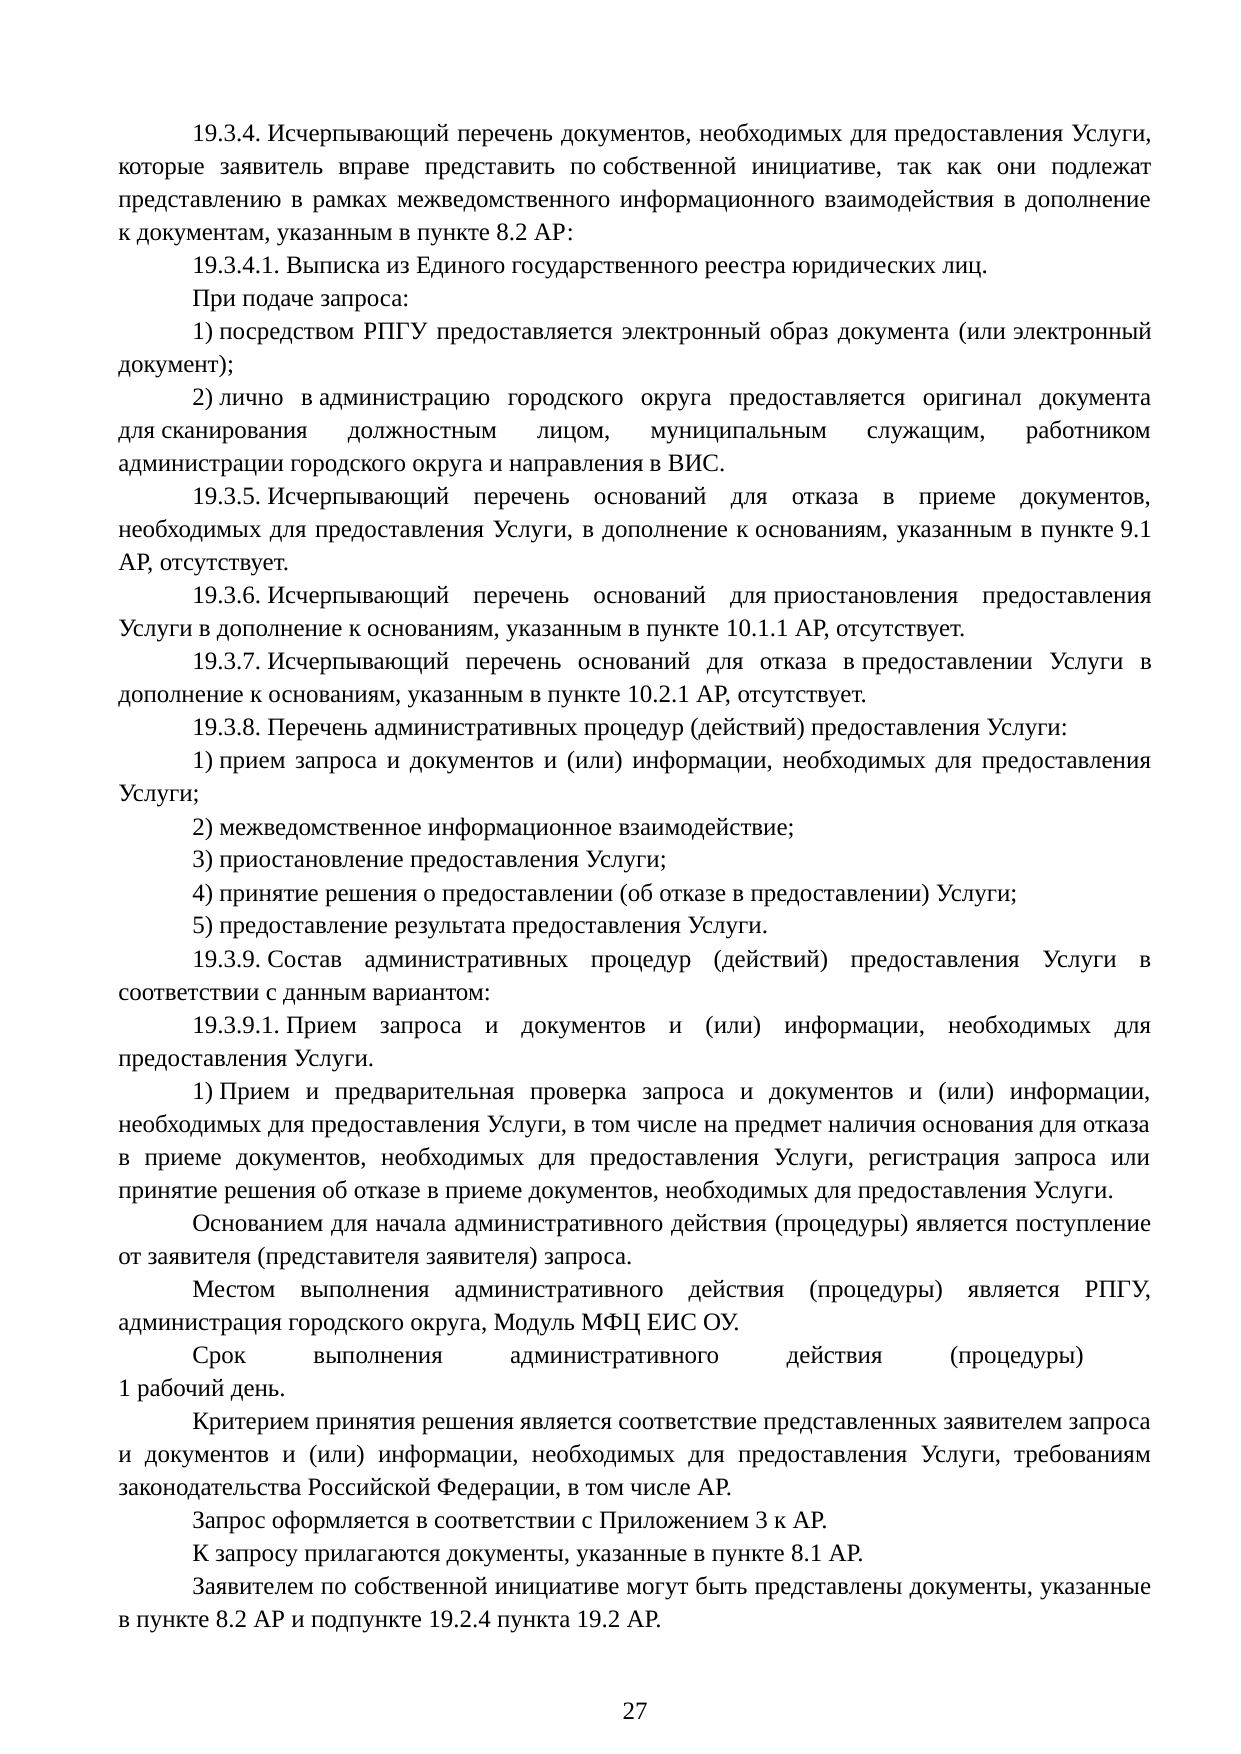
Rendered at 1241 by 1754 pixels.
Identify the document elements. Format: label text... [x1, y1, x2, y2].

text 1) Прием и предварительная проверка запроса и документов и (или) информации, необходимых для предоставления Услуги, в том числе на предмет наличия основания для отказа в приеме документов, необходимых для предоставления Услуги, регистрация запроса или принятие решения об отказе в приеме документов, необходимых для предоставления Услуги. [118, 1076, 1152, 1203]
text 1) посредством РПГУ предоставляется электронный образ документа (или электронный документ); [118, 316, 1152, 378]
text 3) приостановление предоставления Услуги; [118, 844, 1152, 873]
text При подаче запроса: [118, 283, 1152, 312]
text 19.3.6. Исчерпывающий перечень оснований для приостановления предоставления Услуги в дополнение к основаниям, указанным в пункте 10.1.1 АР, отсутствует. [118, 580, 1152, 642]
text К запросу прилагаются документы, указанные в пункте 8.1 АР. [118, 1538, 1152, 1567]
text 4) принятие решения о предоставлении (об отказе в предоставлении) Услуги; [118, 878, 1152, 906]
text 19.3.9. Состав административных процедур (действий) предоставления Услуги в соответствии с данным вариантом: [118, 944, 1152, 1005]
text 19.3.4.1. Выписка из Единого государственного реестра юридических лиц. [118, 250, 1152, 279]
text 19.3.5. Исчерпывающий перечень оснований для отказа в приеме документов, необходимых для предоставления Услуги, в дополнение к основаниям, указанным в пункте 9.1 АР, отсутствует. [118, 481, 1152, 576]
text Критерием принятия решения является соответствие представленных заявителем запроса и документов и (или) информации, необходимых для предоставления Услуги, требованиям законодательства Российской Федерации, в том числе АР. [118, 1406, 1152, 1501]
text Местом выполнения административного действия (процедуры) является РПГУ, администрация городского округа, Модуль МФЦ ЕИС ОУ. [118, 1274, 1152, 1336]
text 19.3.7. Исчерпывающий перечень оснований для отказа в предоставлении Услуги в дополнение к основаниям, указанным в пункте 10.2.1 АР, отсутствует. [118, 646, 1152, 708]
text 19.3.4. Исчерпывающий перечень документов, необходимых для предоставления Услуги, которые заявитель вправе представить по собственной инициативе, так как они подлежат представлению в рамках межведомственного информационного взаимодействия в дополнение к документам, указанным в пункте 8.2 АР: [118, 118, 1152, 246]
text Основанием для начала административного действия (процедуры) является поступление от заявителя (представителя заявителя) запроса. [118, 1208, 1152, 1269]
text 1) прием запроса и документов и (или) информации, необходимых для предоставления Услуги; [118, 746, 1152, 807]
text Срок выполнения административного действия (процедуры) 1 рабочий день. [118, 1340, 1152, 1402]
text 5) предоставление результата предоставления Услуги. [118, 911, 1152, 939]
text 19.3.9.1. Прием запроса и документов и (или) информации, необходимых для предоставления Услуги. [118, 1010, 1152, 1071]
text Запрос оформляется в соответствии с Приложением 3 к АР. [118, 1505, 1152, 1534]
text Заявителем по собственной инициативе могут быть представлены документы, указанные в пункте 8.2 АР и подпункте 19.2.4 пункта 19.2 АР. [118, 1571, 1152, 1633]
text 2) межведомственное информационное взаимодействие; [118, 812, 1152, 840]
text 2) лично в администрацию городского округа предоставляется оригинал документа для сканирования должностным лицом, муниципальным служащим, работником администрации городского округа и направления в ВИС. [118, 382, 1152, 477]
text 19.3.8. Перечень административных процедур (действий) предоставления Услуги: [118, 712, 1152, 741]
